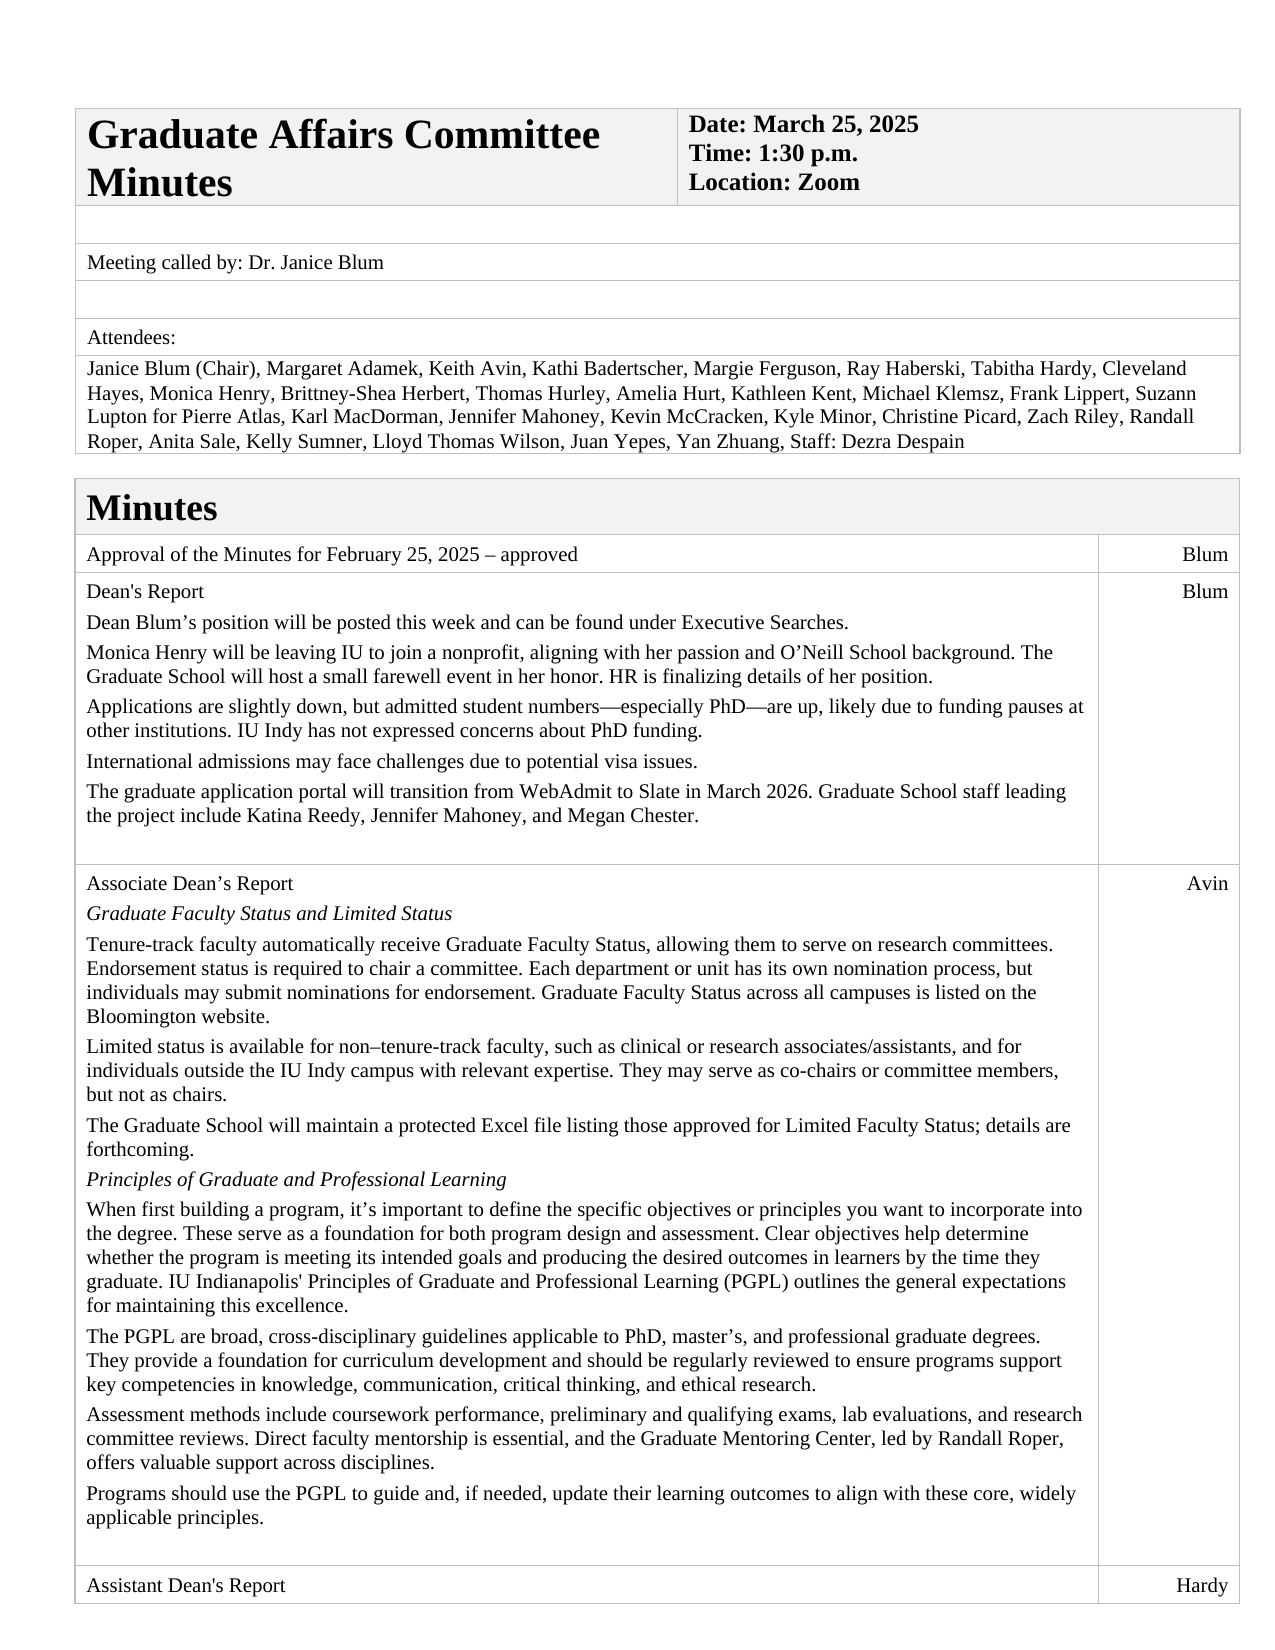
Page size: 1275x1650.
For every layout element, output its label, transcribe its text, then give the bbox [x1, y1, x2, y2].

table_cell [76, 206, 1239, 242]
table_cell Blum [1099, 535, 1239, 572]
table_cell Dean's Report Dean Blum’s position will be posted this week and can be found under Executive Searches. Monica Henry will be leaving IU to join a nonprofit, aligning with her passion and O’Neill School background. The Graduate School will host a small farewell event in her honor. HR is finalizing details of her position. Applications are slightly down, but admitted student numbers—especially PhD—are up, likely due to funding pauses at other institutions. IU Indy has not expressed concerns about PhD funding. International admissions may face challenges due to potential visa issues. The graduate application portal will transition from WebAdmit to Slate in March 2026. Graduate School staff leading the project include Katina Reedy, Jennifer Mahoney, and Megan Chester. [76, 573, 1098, 864]
table_cell Blum [1099, 573, 1239, 864]
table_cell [76, 1566, 1098, 1603]
table_cell [76, 281, 1239, 318]
table_header Date: March 25, 2025 Time: 1:30 p.m. Location: Zoom [678, 109, 1239, 205]
table_cell Janice Blum (Chair), Margaret Adamek, Keith Avin, Kathi Badertscher, Margie Ferguson, Ray Haberski, Tabitha Hardy, Cleveland Hayes, Monica Henry, Brittney-Shea Herbert, Thomas Hurley, Amelia Hurt, Kathleen Kent, Michael Klemsz, Frank Lippert, Suzann Lupton for Pierre Atlas, Karl MacDorman, Jennifer Mahoney, Kevin McCracken, Kyle Minor, Christine Picard, Zach Riley, Randall Roper, Anita Sale, Kelly Sumner, Lloyd Thomas Wilson, Juan Yepes, Yan Zhuang, Staff: Dezra Despain [76, 356, 1239, 453]
table_header Minutes [76, 479, 1239, 534]
table_header Graduate Affairs Committee Minutes [76, 109, 677, 205]
table_cell Associate Dean’s Report Graduate Faculty Status and Limited Status Tenure-track faculty automatically receive Graduate Faculty Status, allowing them to serve on research committees. Endorsement status is required to chair a committee. Each department or unit has its own nomination process, but individuals may submit nominations for endorsement. Graduate Faculty Status across all campuses is listed on the Bloomington website. Limited status is available for non–tenure-track faculty, such as clinical or research associates/assistants, and for individuals outside the IU Indy campus with relevant expertise. They may serve as co-chairs or committee members, but not as chairs. The Graduate School will maintain a protected Excel file listing those approved for Limited Faculty Status; details are forthcoming. Principles of Graduate and Professional Learning When first building a program, it’s important to define the specific objectives or principles you want to incorporate into the degree. These serve as a foundation for both program design and assessment. Clear objectives help determine whether the program is meeting its intended goals and producing the desired outcomes in learners by the time they graduate. IU Indianapolis' Principles of Graduate and Professional Learning (PGPL) outlines the general expectations for maintaining this excellence. The PGPL are broad, cross-disciplinary guidelines applicable to PhD, master’s, and professional graduate degrees. They provide a foundation for curriculum development and should be regularly reviewed to ensure programs support key competencies in knowledge, communication, critical thinking, and ethical research. Assessment methods include coursework performance, preliminary and qualifying exams, lab evaluations, and research committee reviews. Direct faculty mentorship is essential, and the Graduate Mentoring Center, led by Randall Roper, offers valuable support across disciplines. Programs should use the PGPL to guide and, if needed, update their learning outcomes to align with these core, widely applicable principles. [76, 865, 1098, 1565]
table_cell Meeting called by: Dr. Janice Blum [76, 244, 1239, 280]
table_cell Hardy [1099, 1566, 1239, 1603]
table_cell Attendees: [76, 319, 1239, 355]
table_cell Avin [1099, 865, 1239, 1565]
table_cell Approval of the Minutes for February 25, 2025 – approved [76, 535, 1098, 572]
